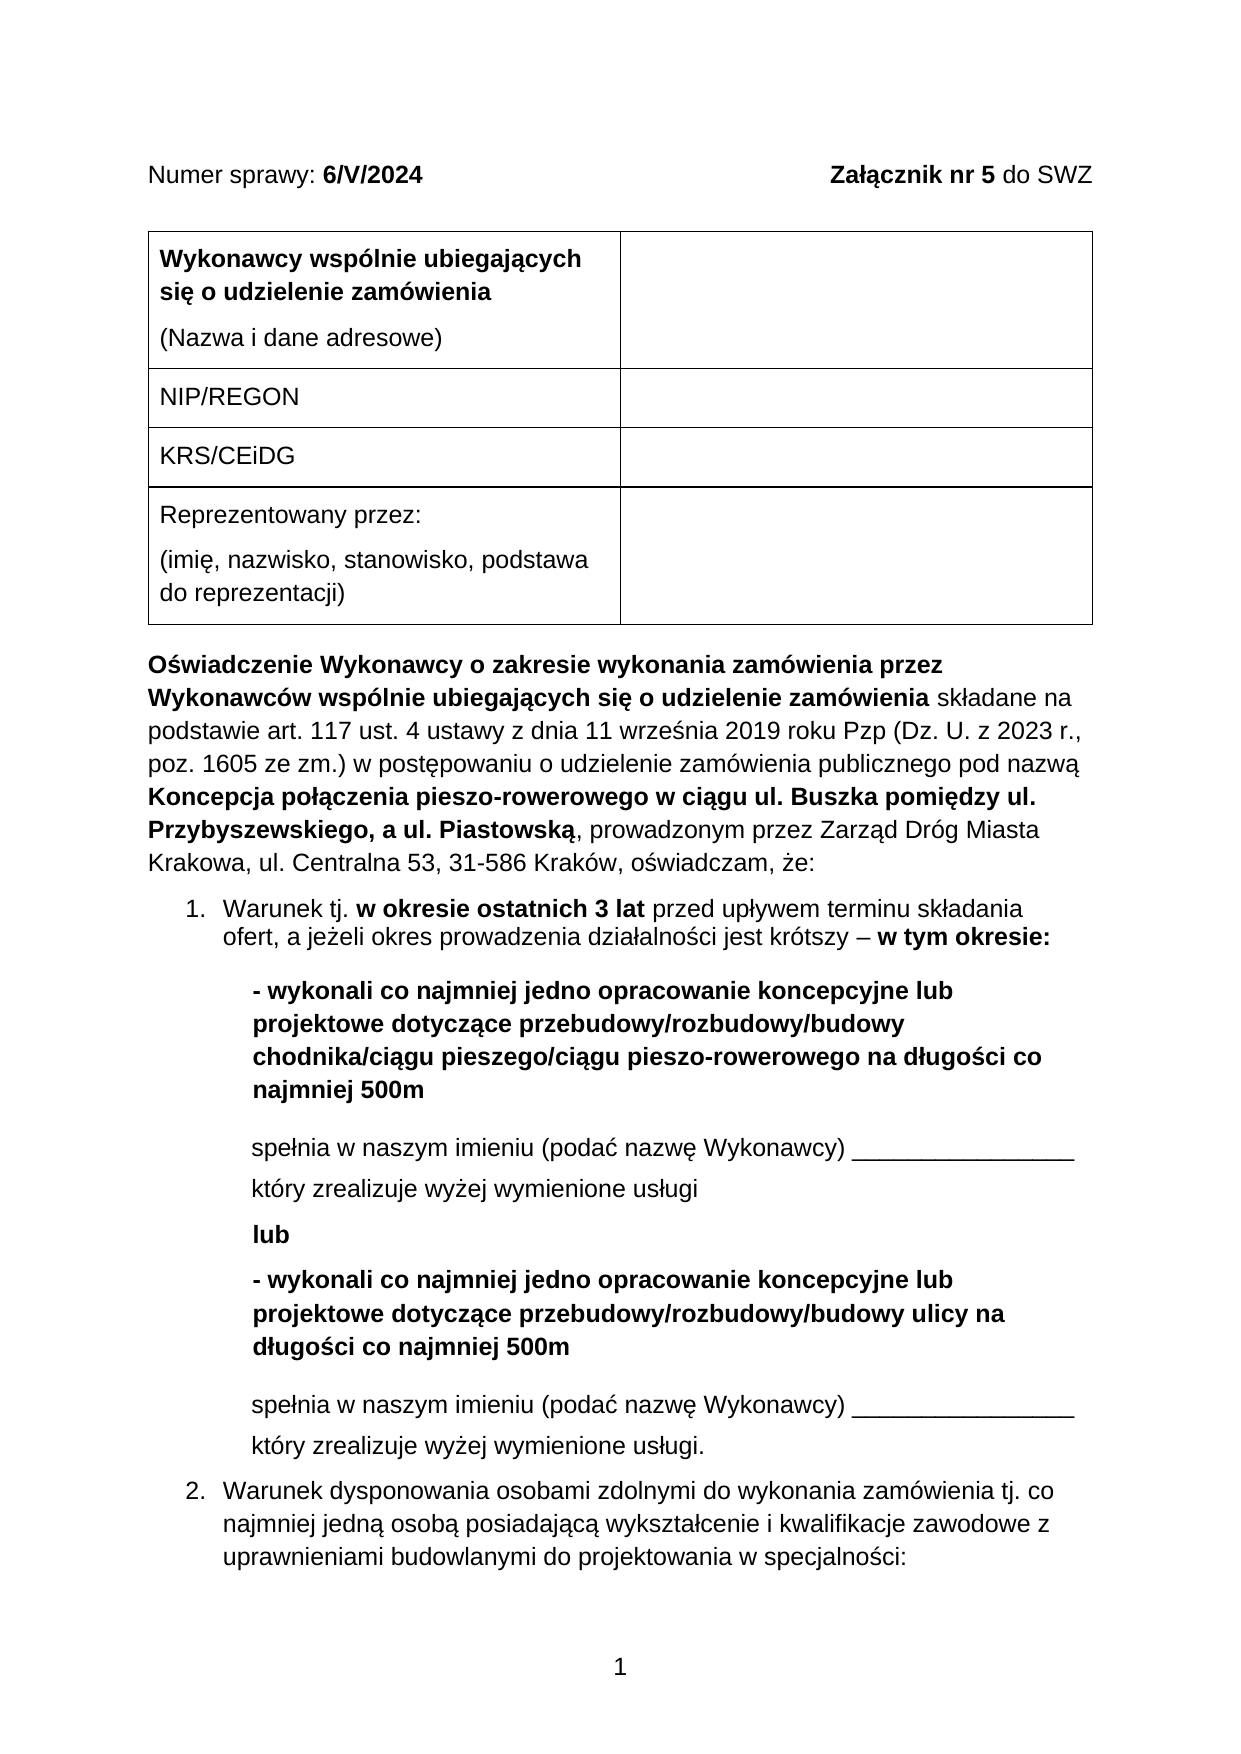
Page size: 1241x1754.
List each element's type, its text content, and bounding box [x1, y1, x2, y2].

table_cell NIP/REGON [149, 369, 620, 427]
table_header [621, 232, 1092, 368]
text który zrealizuje wyżej wymienione usługi [192, 1174, 1093, 1203]
table_header Wykonawcy wspólnie ubiegających się o udzielenie zamówienia (Nazwa i dane adresowe) [149, 232, 620, 368]
table_cell [621, 369, 1092, 427]
table_cell Reprezentowany przez: (imię, nazwisko, stanowisko, podstawa do reprezentacji) [149, 488, 620, 624]
table_cell KRS/CEiDG [149, 428, 620, 486]
text spełnia w naszym imieniu (podać nazwę Wykonawcy) ________________ [192, 1133, 1078, 1162]
text Numer sprawy: 6/V/2024 Załącznik nr 5 do SWZ [148, 160, 1093, 189]
table_cell [621, 428, 1092, 486]
table_cell [621, 488, 1092, 624]
text lub [252, 1220, 1093, 1249]
list Warunek dysponowania osobami zdolnymi do wykonania zamówienia tj. co najmniej jedną osobą posiadającą wykształcenie i kwalifikacje zawodowe z uprawnieniami budowlanymi do projektowania w specjalności: [185, 1476, 1093, 1571]
text Oświadczenie Wykonawcy o zakresie wykonania zamówienia przez Wykonawców wspólnie ubiegających się o udzielenie zamówienia składane na podstawie art. 117 ust. 4 ustawy z dnia 11 września 2019 roku Pzp (Dz. U. z 2023 r., poz. 1605 ze zm.) w postępowaniu o udzielenie zamówienia publicznego pod nazwą Koncepcja połączenia pieszo-rowerowego w ciągu ul. Buszka pomiędzy ul. Przybyszewskiego, a ul. Piastowską, prowadzonym przez Zarząd Dróg Miasta Krakowa, ul. Centralna 53, 31-586 Kraków, oświadczam, że: [148, 650, 1093, 877]
list Warunek tj. w okresie ostatnich 3 lat przed upływem terminu składania ofert, a jeżeli okres prowadzenia działalności jest krótszy – w tym okresie: [185, 894, 1078, 951]
text - wykonali co najmniej jedno opracowanie koncepcyjne lub projektowe dotyczące przebudowy/rozbudowy/budowy ulicy na długości co najmniej 500m [252, 1266, 1093, 1360]
text - wykonali co najmniej jedno opracowanie koncepcyjne lub projektowe dotyczące przebudowy/rozbudowy/budowy chodnika/ciągu pieszego/ciągu pieszo-rowerowego na długości co najmniej 500m [252, 976, 1093, 1104]
text spełnia w naszym imieniu (podać nazwę Wykonawcy) ________________ [148, 1389, 1078, 1418]
text który zrealizuje wyżej wymienione usługi. [148, 1431, 1093, 1459]
